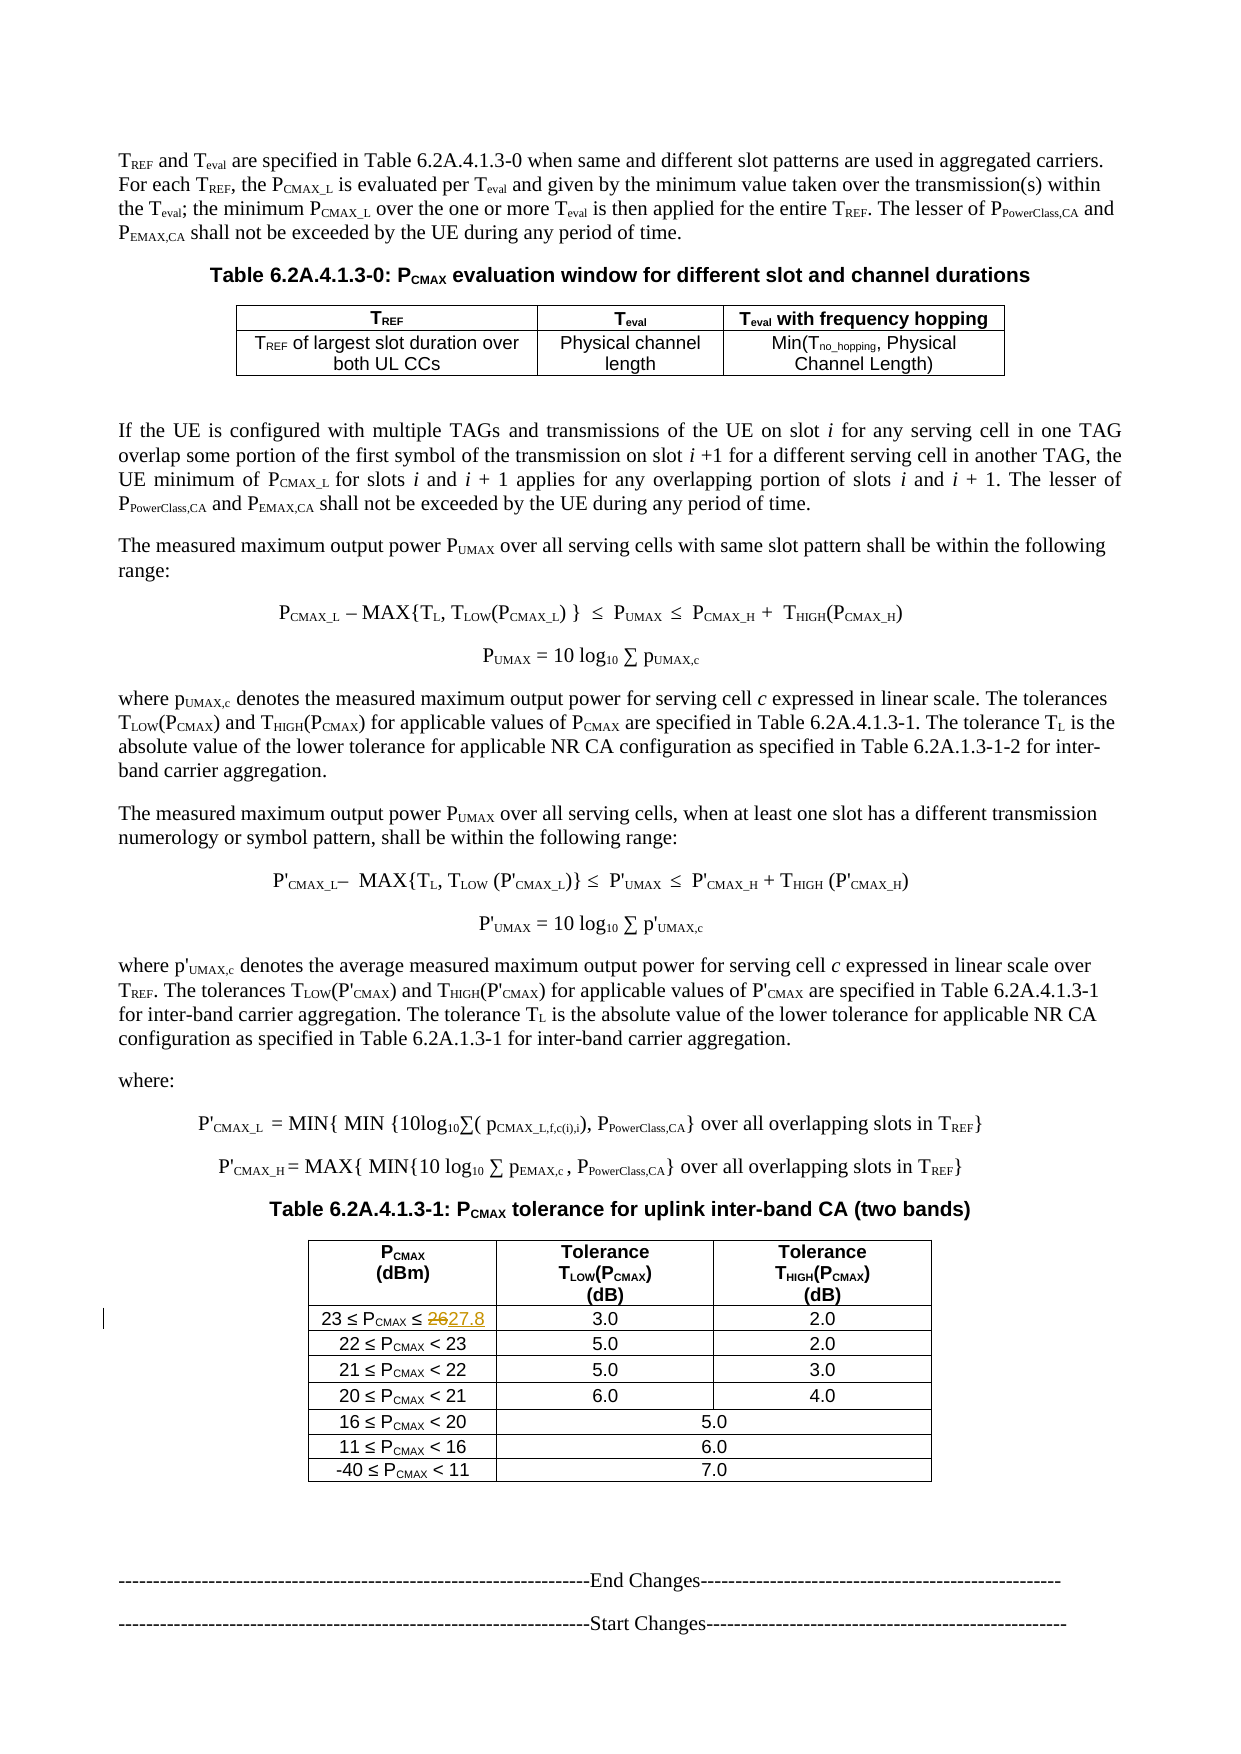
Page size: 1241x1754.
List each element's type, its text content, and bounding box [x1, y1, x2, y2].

text If the UE is configured with multiple TAGs and transmissions of the UE on slot i for any serving cell in one TAG overlap some portion of the first symbol of the transmission on slot i +1 for a different serving cell in another TAG, the UE minimum of PCMAX_L for slots i and i + 1 applies for any overlapping portion of slots i and i + 1. The lesser of PPowerClass,CA and PEMAX,CA shall not be exceeded by the UE during any period of time. [118, 418, 1122, 515]
text The measured maximum output power PUMAX over all serving cells with same slot pattern shall be within the following range: [118, 533, 1122, 582]
table_cell 6.0 [497, 1383, 713, 1408]
text PCMAX_L – MAX{TL, TLOW(PCMAX_L) } ≤ PUMAX ≤ PCMAX_H + THIGH(PCMAX_H) [118, 600, 1122, 624]
table_cell 5.0 [497, 1331, 713, 1355]
table_cell 23 ≤ PCMAX ≤ [309, 1306, 496, 1330]
table_cell 20 ≤ PCMAX < 21 [309, 1383, 496, 1408]
text PUMAX = 10 log10 ∑ pUMAX,c [118, 643, 1122, 667]
text Table 6.2A.4.1.3-1: PCMAX tolerance for uplink inter-band CA (two bands) [118, 1197, 1122, 1221]
text TREF and Teval are specified in Table 6.2A.4.1.3-0 when same and different slot patterns are used in aggregated carriers. For each TREF, the PCMAX_L is evaluated per Teval and given by the minimum value taken over the transmission(s) within the Teval; the minimum PCMAX_L over the one or more Teval is then applied for the entire TREF. The lesser of PPowerClass,CA and PEMAX,CA shall not be exceeded by the UE during any period of time. [118, 148, 1122, 244]
table_cell 2.0 [714, 1331, 931, 1355]
table_cell Physical channel length [538, 331, 723, 374]
table_cell 6.0 [497, 1435, 931, 1458]
text where: [118, 1068, 1122, 1092]
text where pUMAX,c denotes the measured maximum output power for serving cell c expressed in linear scale. The tolerances TLOW(PCMAX) and THIGH(PCMAX) for applicable values of PCMAX are specified in Table 6.2A.4.1.3-1. The tolerance TL is the absolute value of the lower tolerance for applicable NR CA configuration as specified in Table 6.2A.1.3-1-2 for inter-band carrier aggregation. [118, 686, 1122, 782]
text P'CMAX_L = MIN{ MIN {10log10∑( pCMAX_L,f,c(i),i), PPowerClass,CA} over all overlapping slots in TREF} [118, 1111, 1122, 1135]
table_header Tolerance THIGH(PCMAX) (dB) [714, 1241, 931, 1305]
table_cell TREF of largest slot duration over both UL CCs [237, 331, 537, 374]
table_cell 4.0 [714, 1383, 931, 1408]
table_header Teval [538, 306, 723, 330]
table_cell 22 ≤ PCMAX < 23 [309, 1331, 496, 1355]
table_header TREF [237, 306, 537, 330]
text where p'UMAX,c denotes the average measured maximum output power for serving cell c expressed in linear scale over TREF. The tolerances TLOW(P'CMAX) and THIGH(P'CMAX) for applicable values of P'CMAX are specified in Table 6.2A.4.1.3-1 for inter-band carrier aggregation. The tolerance TL is the absolute value of the lower tolerance for applicable NR CA configuration as specified in Table 6.2A.1.3-1 for inter-band carrier aggregation. [118, 953, 1122, 1050]
table_cell 16 ≤ PCMAX < 20 [309, 1410, 496, 1434]
table_cell 11 ≤ PCMAX < 16 [309, 1435, 496, 1458]
table_cell 7.0 [497, 1459, 931, 1481]
table_header Teval with frequency hopping [724, 306, 1004, 330]
text --------------------------------------------------------------------End Changes---------------------------------------------------- [118, 1568, 1122, 1592]
table_cell 3.0 [497, 1306, 713, 1330]
table_cell 2.0 [714, 1306, 931, 1330]
table_cell 3.0 [714, 1356, 931, 1382]
table_cell -40 ≤ PCMAX < 11 [309, 1459, 496, 1481]
text P'CMAX_L– MAX{TL, TLOW (P'CMAX_L)} ≤ P'UMAX ≤ P'CMAX_H + THIGH (P'CMAX_H) [118, 868, 1122, 892]
table_header Tolerance TLOW(PCMAX) (dB) [497, 1241, 713, 1305]
text P'UMAX = 10 log10 ∑ p'UMAX,c [118, 911, 1122, 935]
text --------------------------------------------------------------------Start Changes---------------------------------------------------- [118, 1611, 1122, 1634]
table_cell Min(Tno_hopping, Physical Channel Length) [724, 331, 1004, 374]
text The measured maximum output power PUMAX over all serving cells, when at least one slot has a different transmission numerology or symbol pattern, shall be within the following range: [118, 801, 1122, 849]
text P'CMAX_H = MAX{ MIN{10 log10 ∑ pEMAX,c , PPowerClass,CA} over all overlapping slots in TREF} [118, 1154, 1122, 1178]
table_cell 21 ≤ PCMAX < 22 [309, 1356, 496, 1382]
table_cell 5.0 [497, 1356, 713, 1382]
table_header PCMAX (dBm) [309, 1241, 496, 1305]
text Table 6.2A.4.1.3-0: PCMAX evaluation window for different slot and channel durations [118, 263, 1122, 287]
table_cell 5.0 [497, 1410, 931, 1434]
